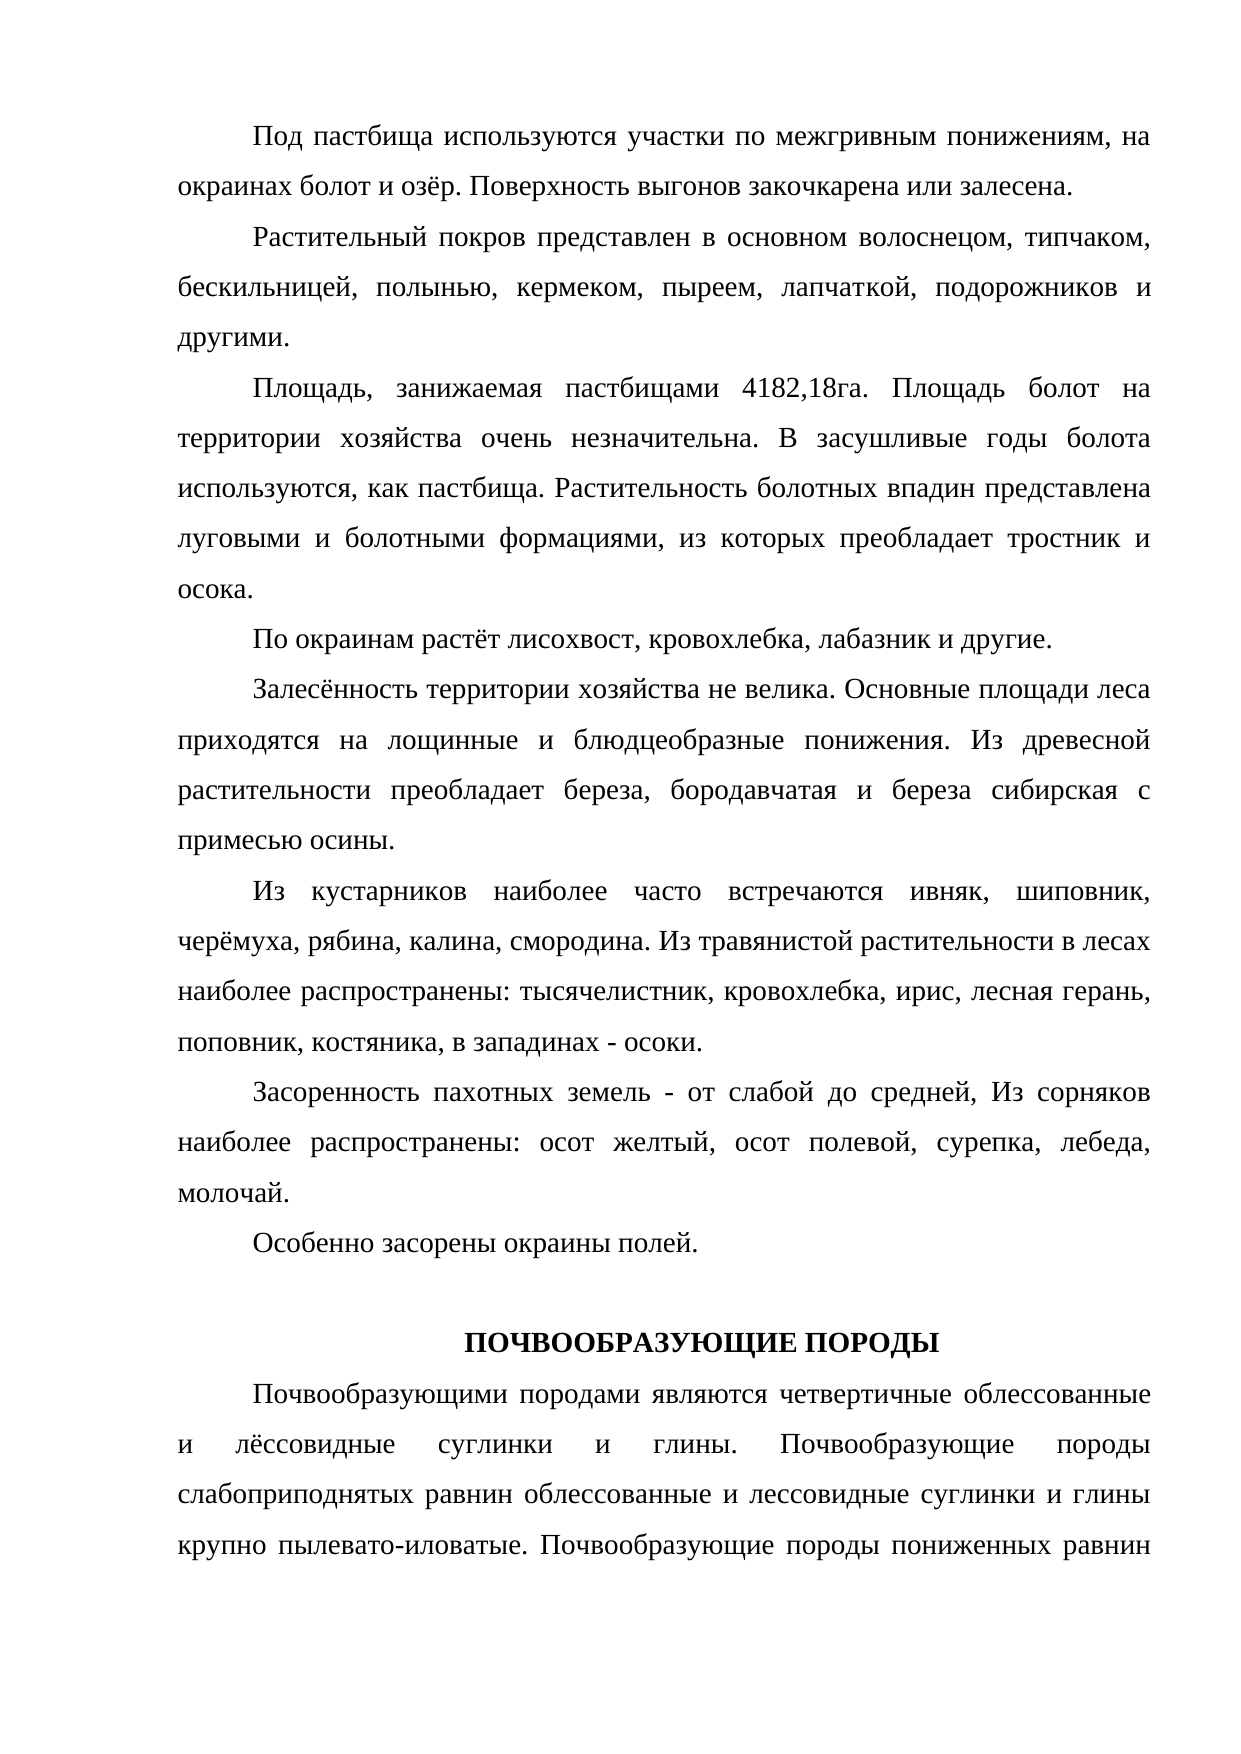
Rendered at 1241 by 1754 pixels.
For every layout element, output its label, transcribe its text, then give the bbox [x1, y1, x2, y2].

text Под пастбища используются участки по межгривным понижениям, на окраинах болот и озёр. Поверхность выгонов закочкарена или залесена. [177, 118, 1152, 202]
text Особенно засорены окраины полей. [177, 1225, 1152, 1258]
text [177, 1376, 1152, 1560]
text Залесённость территории хозяйства не велика. Основные площади леса приходятся на лощинные и блюдцеобразные понижения. Из древесной растительности преобладает береза, бородавчатая и береза сибирская с примесью осины. [177, 672, 1152, 856]
text Растительный покров представлен в основном волоснецом, типчаком, бескильницей, полынью, кермеком, пыреем, лапчаткой, подорожников и другими. [177, 219, 1152, 353]
text Засоренность пахотных земель - от слабой до средней, Из сорняков наиболее распространены: осот желтый, осот полевой, сурепка, лебеда, молочай. [177, 1074, 1152, 1208]
text Площадь, занижаемая пастбищами 4182,18га. Площадь болот на территории хозяйства очень незначительна. В засушливые годы болота используются, как пастбища. Растительность болотных впадин представлена луговыми и болотными формациями, из которых преобладает тростник и осока. [177, 370, 1152, 604]
text По окраинам растёт лисохвост, кровохлебка, лабазник и другие. [177, 621, 1152, 655]
text ПОЧВООБРАЗУЮЩИЕ ПОРОДЫ [177, 1326, 1152, 1359]
text Из кустарников наиболее часто встречаются ивняк, шиповник, черёмуха, рябина, калина, смородина. Из травянистой растительности в лесах наиболее распространены: тысячелистник, кровохлебка, ирис, лесная герань, поповник, костяника, в западинах - осоки. [177, 873, 1152, 1057]
